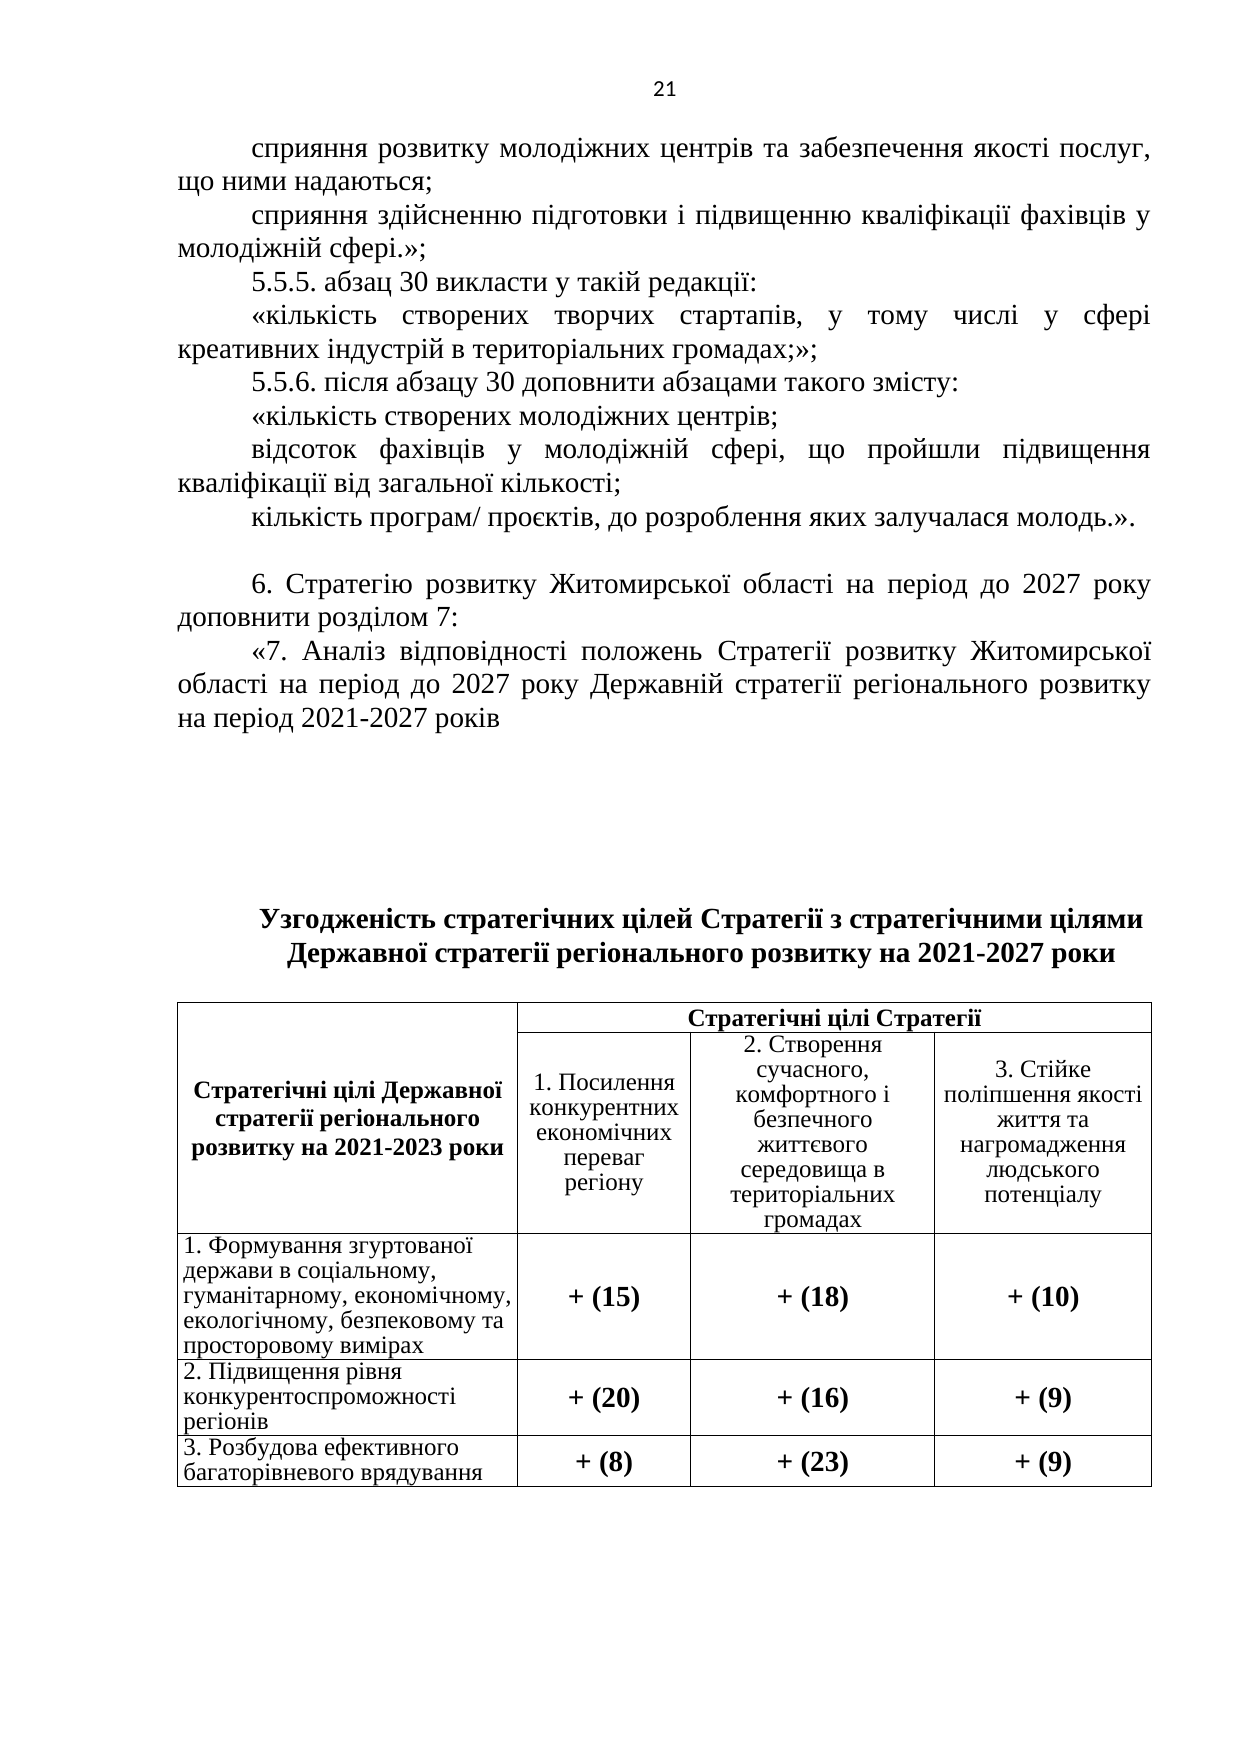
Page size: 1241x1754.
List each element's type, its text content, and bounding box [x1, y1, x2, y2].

table_header Стратегічні цілі Стратегії [518, 1003, 1151, 1032]
table_cell + (16) [691, 1360, 934, 1435]
table_cell + (18) [691, 1234, 934, 1359]
table_cell 1. Формування згуртованої держави в соціальному, гуманітарному, економічному, екологічному, безпековому та просторовому вимірах [178, 1234, 517, 1359]
text 5.5.5. абзац 30 викласти у такій редакції: [177, 264, 1152, 297]
table_cell + (15) [518, 1234, 690, 1359]
table_cell 3. Розбудова ефективного багаторівневого врядування [178, 1436, 517, 1486]
table_cell 2. Підвищення рівня конкурентоспроможності регіонів [178, 1360, 517, 1435]
text кількість програм/ проєктів, до розроблення яких залучалася молодь.». [177, 499, 1152, 532]
table_cell + (23) [691, 1436, 934, 1486]
text «кількість створених молодіжних центрів; [177, 398, 1152, 432]
table_cell + (10) [935, 1234, 1151, 1359]
text сприяння розвитку молодіжних центрів та забезпечення якості послуг, що ними надаються; [177, 130, 1152, 197]
table_cell 2. Створення сучасного, комфортного і безпечного життєвого середовища в територіальних громадах [691, 1033, 934, 1233]
text 6. Стратегію розвитку Житомирської області на період до 2027 року доповнити розділом 7: [177, 566, 1152, 633]
table_cell + (9) [935, 1360, 1151, 1435]
table_cell 1. Посилення конкурентних економічних переваг регіону [518, 1033, 690, 1233]
table_cell + (8) [518, 1436, 690, 1486]
table_header Стратегічні цілі Державної стратегії регіонального розвитку на 2021-2023 роки [178, 1003, 517, 1233]
text «7. Аналіз відповідності положень Стратегії розвитку Житомирської області на період до 2027 року Державній стратегії регіонального розвитку на період 2021-2027 років [177, 633, 1152, 733]
text відсоток фахівців у молодіжній сфері, що пройшли підвищення кваліфікації від загальної кількості; [177, 432, 1152, 499]
text «кількість створених творчих стартапів, у тому числі у сфері креативних індустрій в територіальних громадах;»; [177, 297, 1152, 364]
text Узгодженість стратегічних цілей Стратегії з стратегічними цілями [177, 901, 1152, 935]
table_cell + (20) [518, 1360, 690, 1435]
text Державної стратегії регіонального розвитку на 2021-2027 роки [177, 935, 1152, 968]
table_cell + (9) [935, 1436, 1151, 1486]
text сприяння здійсненню підготовки і підвищенню кваліфікації фахівців у молодіжній сфері.»; [177, 197, 1152, 264]
text 5.5.6. після абзацу 30 доповнити абзацами такого змісту: [177, 364, 1152, 398]
table_cell 3. Стійке поліпшення якості життя та нагромадження людського потенціалу [935, 1033, 1151, 1233]
